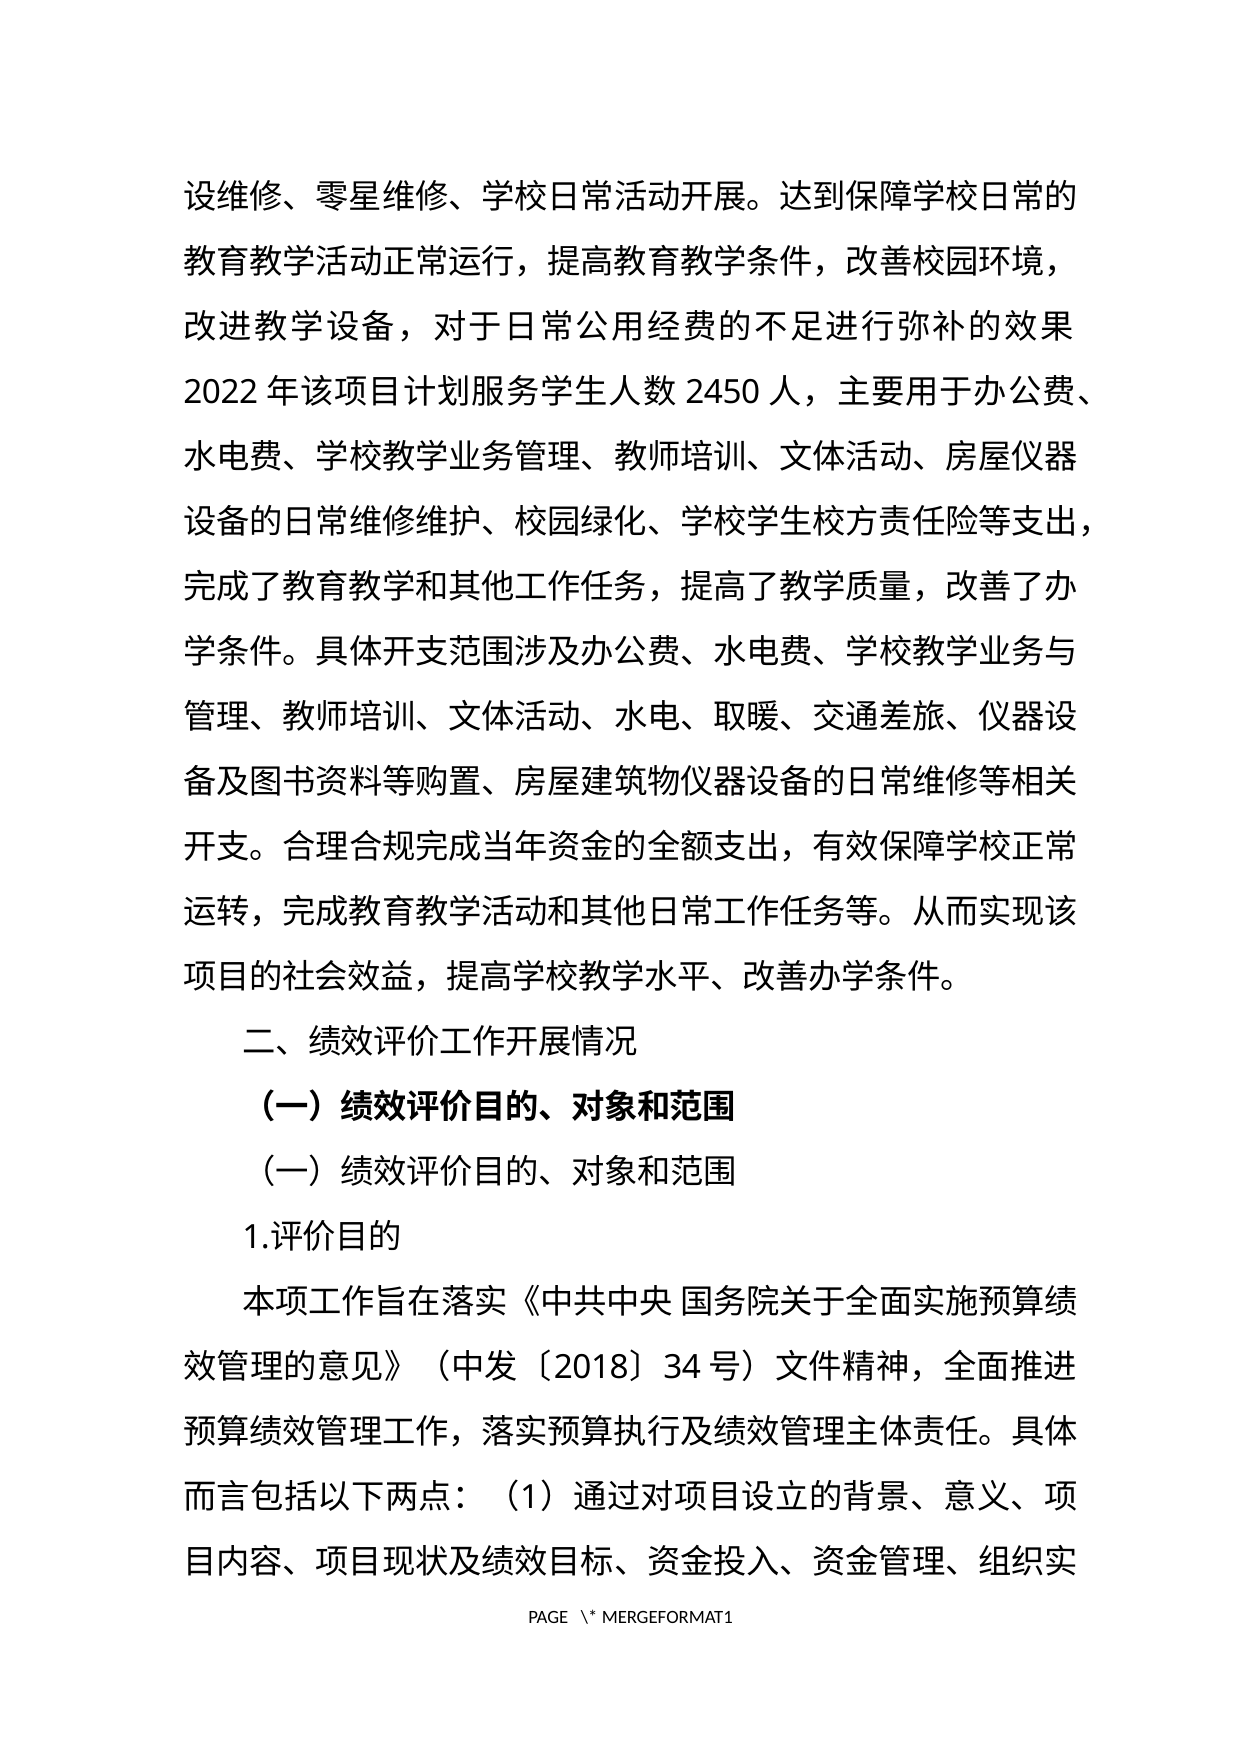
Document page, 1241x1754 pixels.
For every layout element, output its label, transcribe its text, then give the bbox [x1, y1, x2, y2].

text 二、绩效评价工作开展情况 [183, 1007, 1078, 1072]
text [183, 1267, 1078, 1592]
text 1.评价目的 [183, 1202, 1078, 1267]
text （一）绩效评价目的、对象和范围 [183, 1072, 1078, 1137]
text （一）绩效评价目的、对象和范围 [183, 1137, 1078, 1202]
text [183, 162, 1078, 1007]
